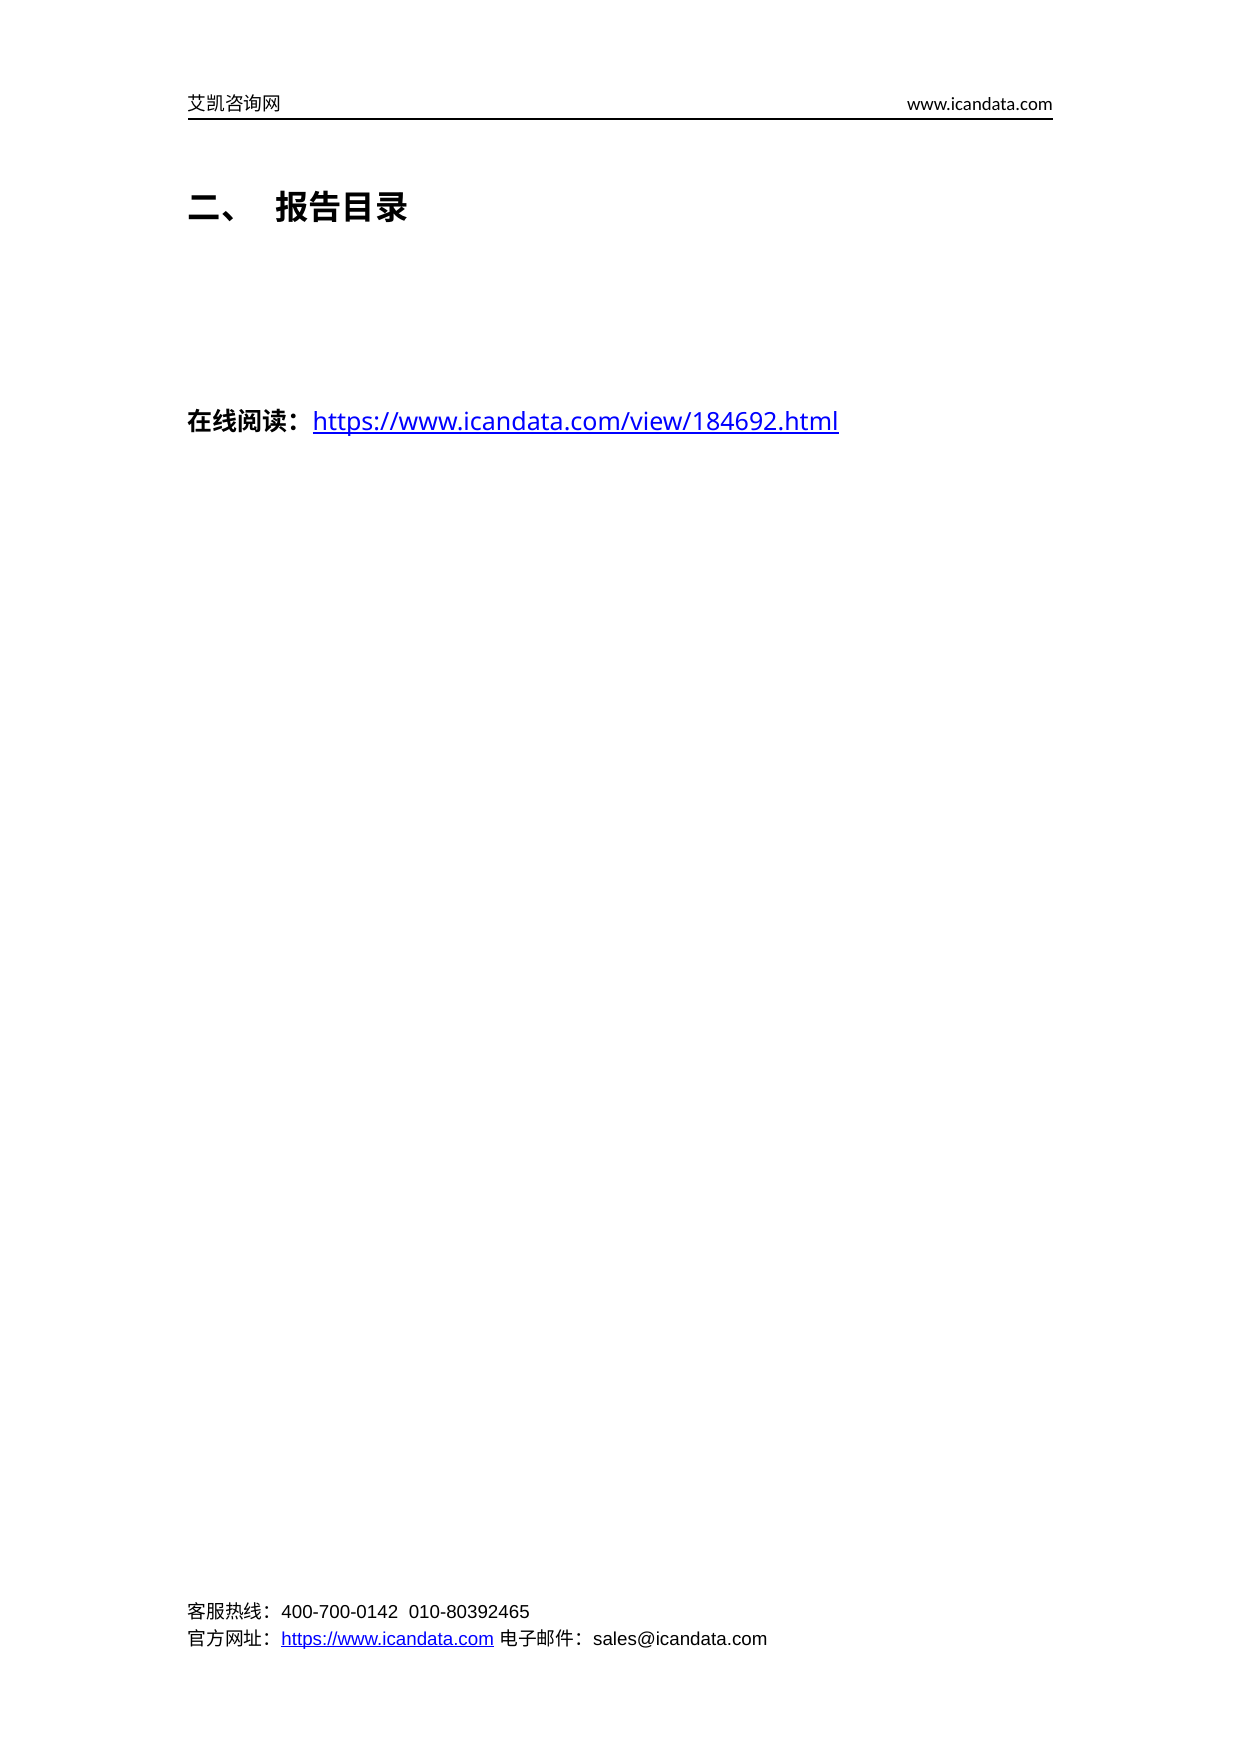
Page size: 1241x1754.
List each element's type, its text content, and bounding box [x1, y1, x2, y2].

text 在线阅读：https://www.icandata.com/view/184692.html [187, 387, 1053, 452]
subtitle 报告目录 [187, 172, 1053, 237]
